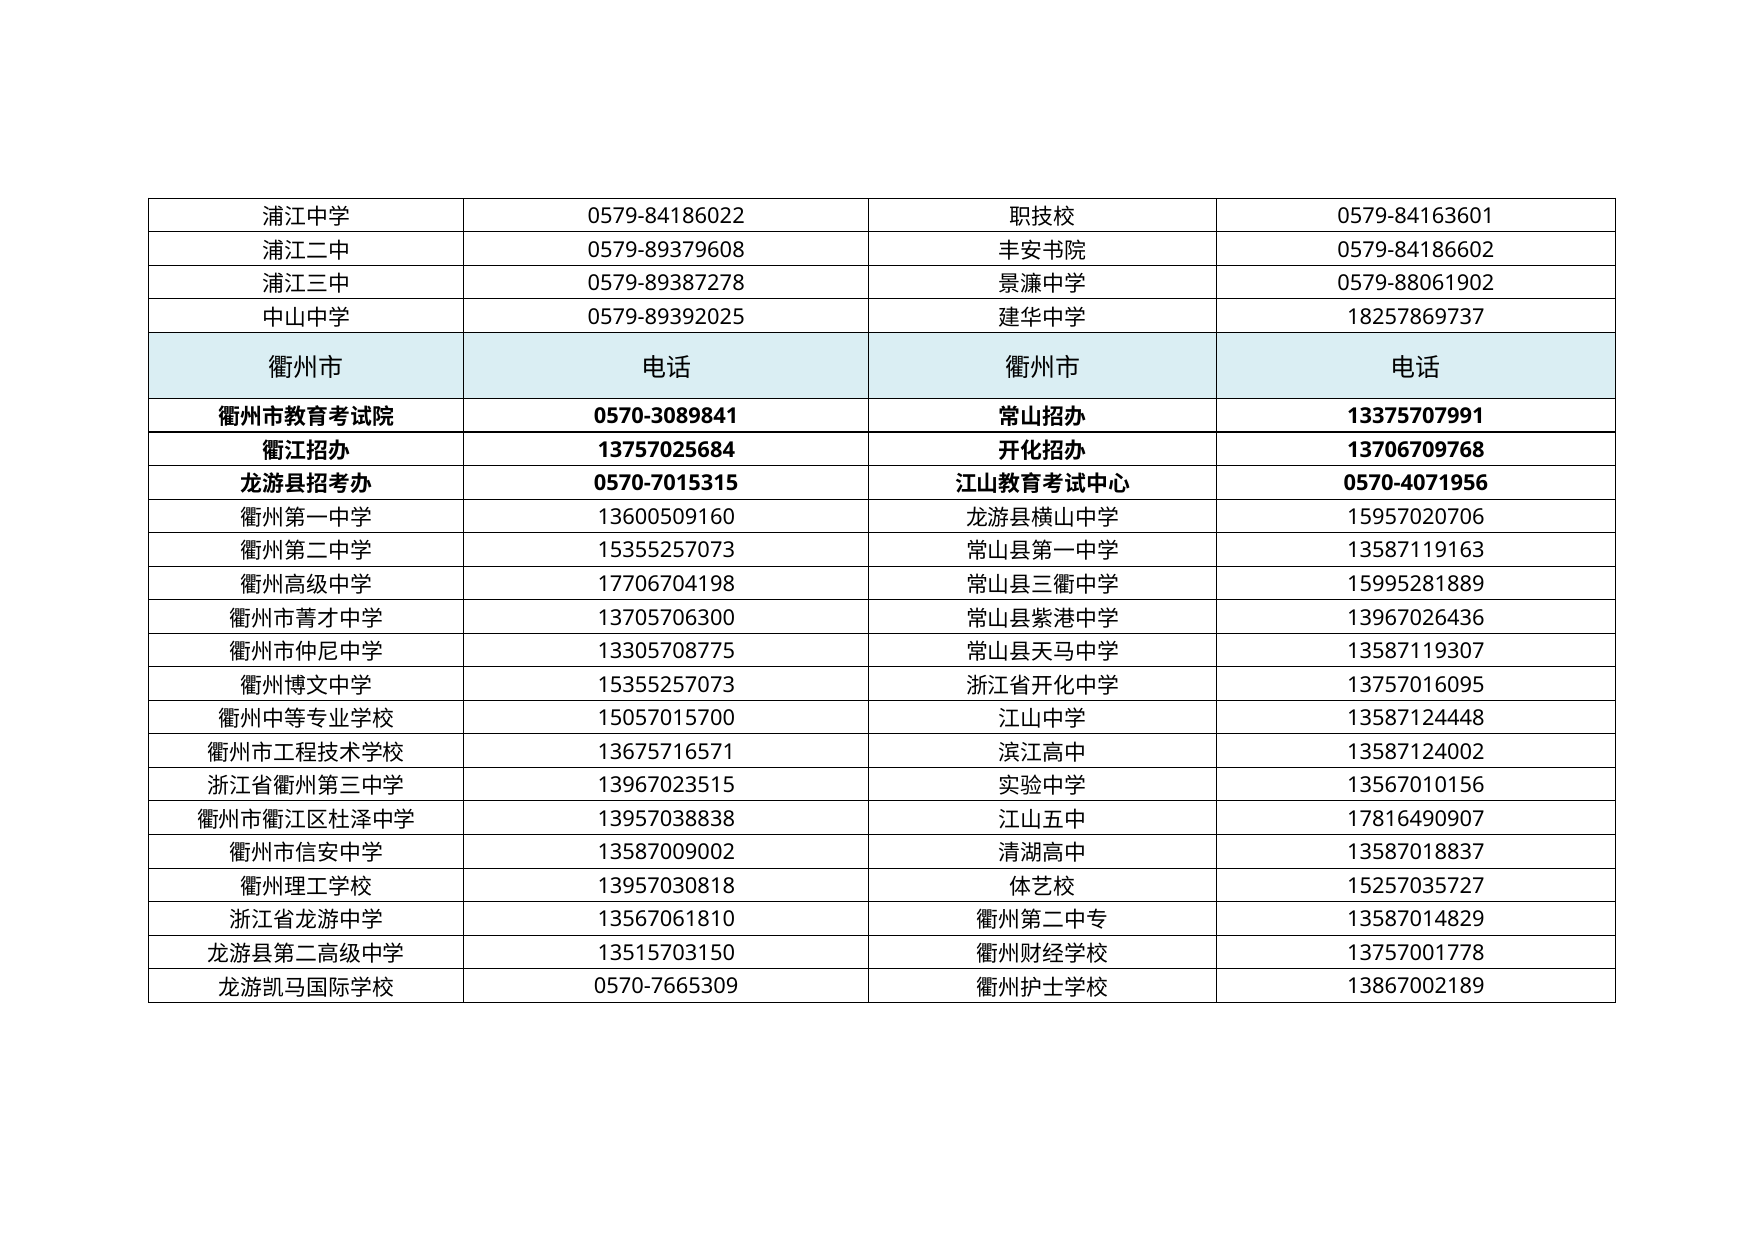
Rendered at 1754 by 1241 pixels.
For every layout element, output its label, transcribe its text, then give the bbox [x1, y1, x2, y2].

table_cell 13567061810 [464, 902, 868, 934]
table_cell 电话 [464, 333, 868, 398]
table_cell 中山中学 [149, 299, 463, 332]
table_cell 建华中学 [869, 299, 1216, 332]
table_cell 常山招办 [869, 399, 1216, 431]
table_cell 15995281889 [1217, 567, 1615, 599]
table_cell 13675716571 [464, 734, 868, 767]
table_cell 13515703150 [464, 936, 868, 968]
table_cell 衢州理工学校 [149, 869, 463, 901]
table_cell 18257869737 [1217, 299, 1615, 332]
table_cell 15957020706 [1217, 500, 1615, 532]
table_cell 景濂中学 [869, 266, 1216, 298]
table_cell 浙江省龙游中学 [149, 902, 463, 934]
table_cell 衢州市教育考试院 [149, 399, 463, 431]
table_cell 0579-89387278 [464, 266, 868, 298]
table_cell 衢州市信安中学 [149, 835, 463, 867]
table_cell 浦江中学 [149, 199, 463, 231]
table_cell 13957030818 [464, 869, 868, 901]
table_cell 衢州市工程技术学校 [149, 734, 463, 767]
table_cell 衢州财经学校 [869, 936, 1216, 968]
table_cell 0570-4071956 [1217, 466, 1615, 498]
table_cell 衢州第二中专 [869, 902, 1216, 934]
table_cell 0579-84163601 [1217, 199, 1615, 231]
table_cell 浦江三中 [149, 266, 463, 298]
table_cell 衢州护士学校 [869, 969, 1216, 1002]
table_cell 衢州第二中学 [149, 533, 463, 566]
table_cell 常山县紫港中学 [869, 600, 1216, 633]
table_cell 15057015700 [464, 701, 868, 733]
table_cell 浙江省开化中学 [869, 667, 1216, 700]
table_cell 常山县三衢中学 [869, 567, 1216, 599]
table_cell 江山教育考试中心 [869, 466, 1216, 498]
table_cell 13567010156 [1217, 768, 1615, 800]
table_cell 丰安书院 [869, 232, 1216, 265]
table_cell 0570-7665309 [464, 969, 868, 1002]
table_cell 龙游县横山中学 [869, 500, 1216, 532]
table_cell 衢州市菁才中学 [149, 600, 463, 633]
table_cell 13867002189 [1217, 969, 1615, 1002]
table_cell 13600509160 [464, 500, 868, 532]
table_cell 职技校 [869, 199, 1216, 231]
table_cell 开化招办 [869, 433, 1216, 465]
table_cell 0579-84186022 [464, 199, 868, 231]
table_cell 13587124448 [1217, 701, 1615, 733]
table_cell 龙游县招考办 [149, 466, 463, 498]
table_cell 13967023515 [464, 768, 868, 800]
table_cell 龙游县第二高级中学 [149, 936, 463, 968]
table_cell 浙江省衢州第三中学 [149, 768, 463, 800]
table_cell 13757025684 [464, 433, 868, 465]
table_cell 0579-88061902 [1217, 266, 1615, 298]
table_cell 滨江高中 [869, 734, 1216, 767]
table_cell 15257035727 [1217, 869, 1615, 901]
table_cell 13305708775 [464, 634, 868, 666]
table_cell 常山县第一中学 [869, 533, 1216, 566]
table_cell 0570-7015315 [464, 466, 868, 498]
table_cell 17816490907 [1217, 801, 1615, 834]
table_cell 13587124002 [1217, 734, 1615, 767]
table_cell 龙游凯马国际学校 [149, 969, 463, 1002]
table_cell 实验中学 [869, 768, 1216, 800]
table_cell 衢州第一中学 [149, 500, 463, 532]
table_cell 浦江二中 [149, 232, 463, 265]
table_cell 衢江招办 [149, 433, 463, 465]
table_cell 衢州中等专业学校 [149, 701, 463, 733]
table_cell 衢州市仲尼中学 [149, 634, 463, 666]
table_cell 13587014829 [1217, 902, 1615, 934]
table_cell 13757016095 [1217, 667, 1615, 700]
table_cell 0579-89392025 [464, 299, 868, 332]
table_cell 15355257073 [464, 667, 868, 700]
table_cell 衢州市 [869, 333, 1216, 398]
table_cell 15355257073 [464, 533, 868, 566]
table_cell 0579-89379608 [464, 232, 868, 265]
table_cell 13587119163 [1217, 533, 1615, 566]
table_cell 体艺校 [869, 869, 1216, 901]
table_cell 电话 [1217, 333, 1615, 398]
table_cell 清湖高中 [869, 835, 1216, 867]
table_cell 13757001778 [1217, 936, 1615, 968]
table_cell 衢州市衢江区杜泽中学 [149, 801, 463, 834]
table_cell 衢州博文中学 [149, 667, 463, 700]
table_cell 13967026436 [1217, 600, 1615, 633]
table_cell 13705706300 [464, 600, 868, 633]
table_cell 13587018837 [1217, 835, 1615, 867]
table_cell 13375707991 [1217, 399, 1615, 431]
table_cell 13587119307 [1217, 634, 1615, 666]
table_cell 17706704198 [464, 567, 868, 599]
table_cell 江山中学 [869, 701, 1216, 733]
table_cell 13957038838 [464, 801, 868, 834]
table_cell 常山县天马中学 [869, 634, 1216, 666]
table_cell 衢州高级中学 [149, 567, 463, 599]
table_cell 13706709768 [1217, 433, 1615, 465]
table_cell 13587009002 [464, 835, 868, 867]
table_cell 江山五中 [869, 801, 1216, 834]
table_cell 0570-3089841 [464, 399, 868, 431]
table_cell 0579-84186602 [1217, 232, 1615, 265]
table_cell 衢州市 [149, 333, 463, 398]
